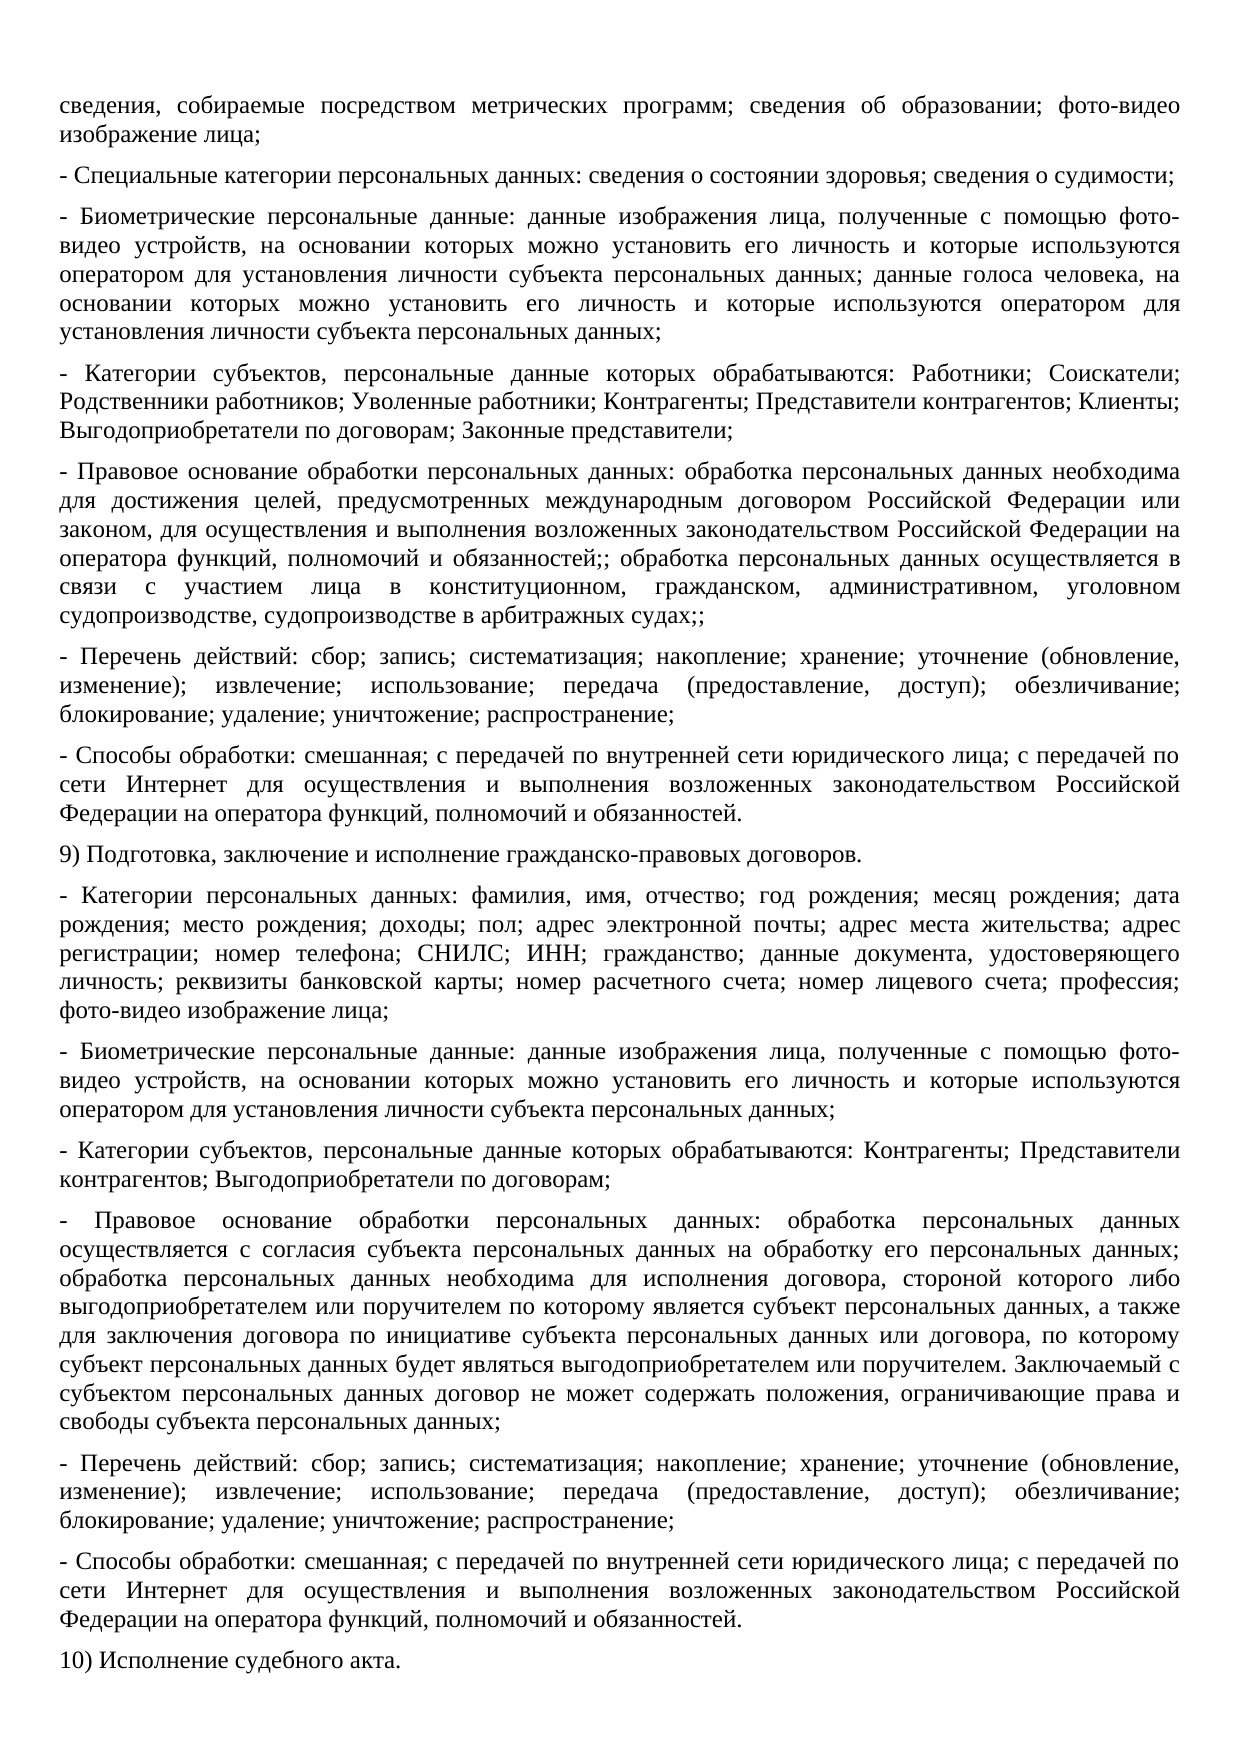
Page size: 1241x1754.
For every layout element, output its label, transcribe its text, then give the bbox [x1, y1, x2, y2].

text - Правовое основание обработки персональных данных: обработка персональных данных осуществляется с согласия субъекта персональных данных на обработку его персональных данных; обработка персональных данных необходима для исполнения договора, стороной которого либо выгодоприобретателем или поручителем по которому является субъект персональных данных, а также для заключения договора по инициативе субъекта персональных данных или договора, по которому субъект персональных данных будет являться выгодоприобретателем или поручителем. Заключаемый с субъектом персональных данных договор не может содержать положения, ограничивающие права и свободы субъекта персональных данных; [59, 1205, 1181, 1435]
text - Категории субъектов, персональные данные которых обрабатываются: Контрагенты; Представители контрагентов; Выгодоприобретатели по договорам; [59, 1135, 1181, 1193]
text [59, 90, 1181, 148]
text - Специальные категории персональных данных: сведения о состоянии здоровья; сведения о судимости; [59, 160, 1181, 189]
text - Способы обработки: смешанная; с передачей по внутренней сети юридического лица; с передачей по сети Интернет для осуществления и выполнения возложенных законодательством Российской Федерации на оператора функций, полномочий и обязанностей. [59, 1546, 1181, 1633]
text - Способы обработки: смешанная; с передачей по внутренней сети юридического лица; с передачей по сети Интернет для осуществления и выполнения возложенных законодательством Российской Федерации на оператора функций, полномочий и обязанностей. [59, 740, 1181, 826]
text - Правовое основание обработки персональных данных: обработка персональных данных необходима для достижения целей, предусмотренных международным договором Российской Федерации или законом, для осуществления и выполнения возложенных законодательством Российской Федерации на оператора функций, полномочий и обязанностей;; обработка персональных данных осуществляется в связи с участием лица в конституционном, гражданском, административном, уголовном судопроизводстве, судопроизводстве в арбитражных судах;; [59, 456, 1181, 629]
text 9) Подготовка, заключение и исполнение гражданско-правовых договоров. [59, 839, 1181, 868]
text - Категории субъектов, персональные данные которых обрабатываются: Работники; Соискатели; Родственники работников; Уволенные работники; Контрагенты; Представители контрагентов; Клиенты; Выгодоприобретатели по договорам; Законные представители; [59, 358, 1181, 444]
text 10) Исполнение судебного акта. [59, 1645, 1181, 1674]
text - Биометрические персональные данные: данные изображения лица, полученные с помощью фото- видео устройств, на основании которых можно установить его личность и которые используются оператором для установления личности субъекта персональных данных; [59, 1036, 1181, 1123]
text - Категории персональных данных: фамилия, имя, отчество; год рождения; месяц рождения; дата рождения; место рождения; доходы; пол; адрес электронной почты; адрес места жительства; адрес регистрации; номер телефона; СНИЛС; ИНН; гражданство; данные документа, удостоверяющего личность; реквизиты банковской карты; номер расчетного счета; номер лицевого счета; профессия; фото-видео изображение лица; [59, 880, 1181, 1024]
text - Биометрические персональные данные: данные изображения лица, полученные с помощью фото- видео устройств, на основании которых можно установить его личность и которые используются оператором для установления личности субъекта персональных данных; данные голоса человека, на основании которых можно установить его личность и которые используются оператором для установления личности субъекта персональных данных; [59, 201, 1181, 345]
